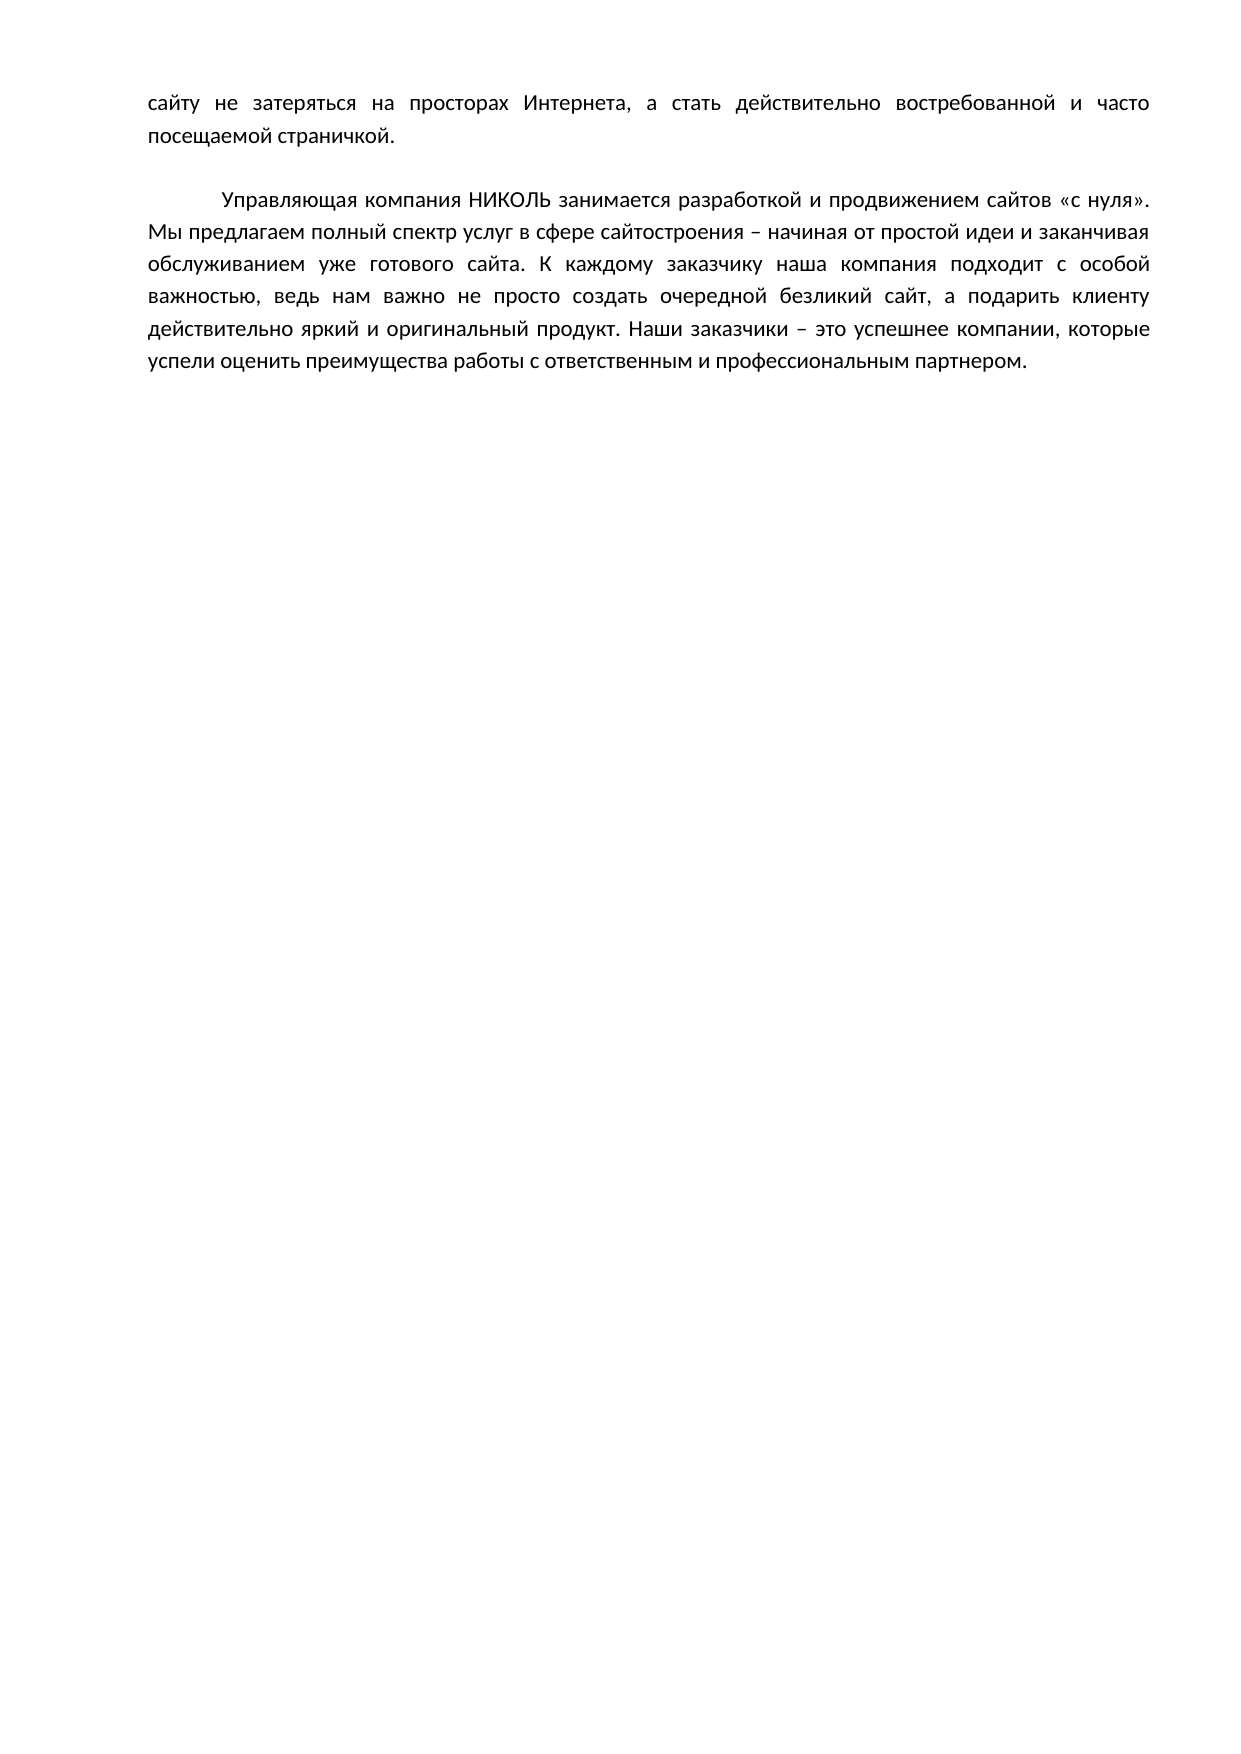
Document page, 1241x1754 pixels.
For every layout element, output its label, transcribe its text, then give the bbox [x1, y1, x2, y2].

text Управляющая компания НИКОЛЬ занимается разработкой и продвижением сайтов «с нуля». Мы предлагаем полный спектр услуг в сфере сайтостроения – начиная от простой идеи и заканчивая обслуживанием уже готового сайта. К каждому заказчику наша компания подходит с особой важностью, ведь нам важно не просто создать очередной безликий сайт, а подарить клиенту действительно яркий и оригинальный продукт. Наши заказчики – это успешнее компании, которые успели оценить преимущества работы с ответственным и профессиональным партнером. [148, 185, 1152, 374]
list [148, 88, 1152, 149]
